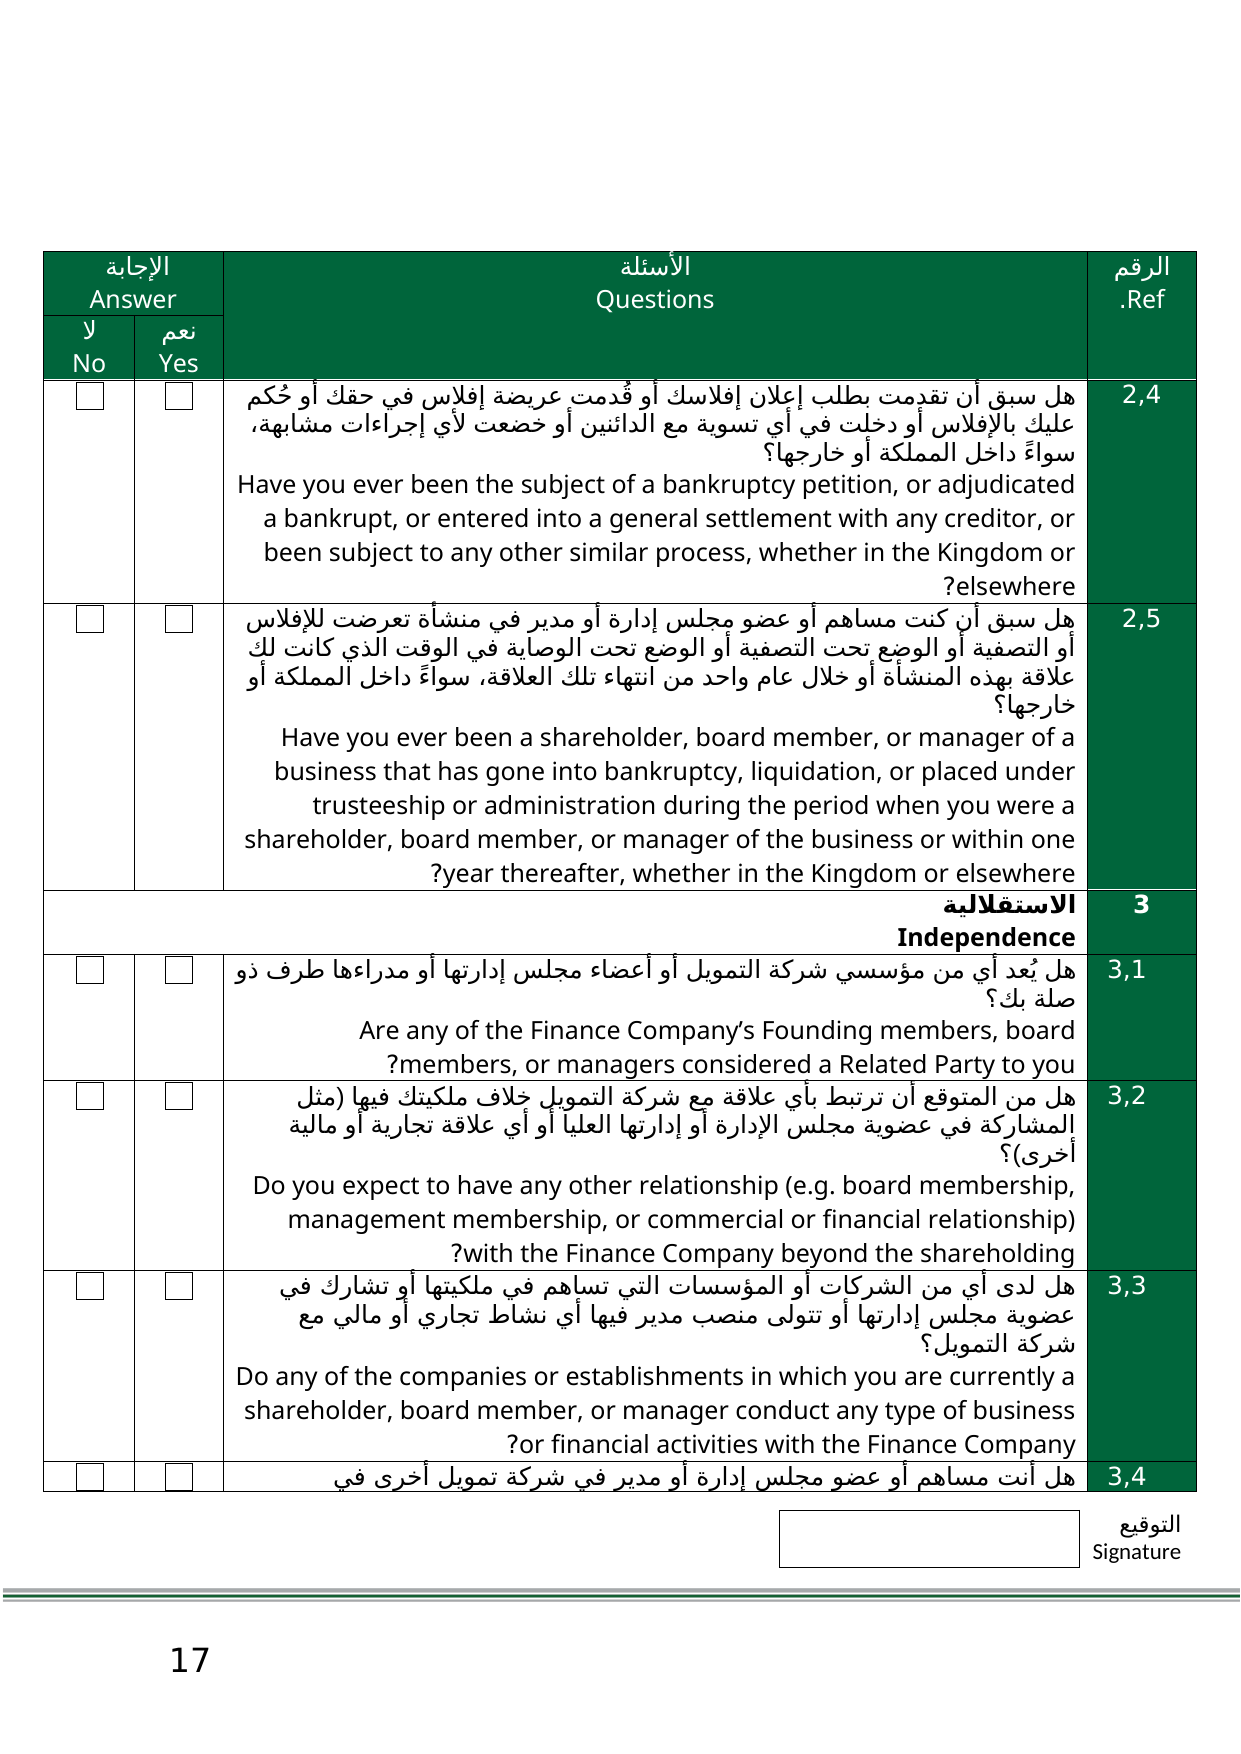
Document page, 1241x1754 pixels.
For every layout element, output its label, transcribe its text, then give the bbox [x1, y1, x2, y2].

picture [2, 1585, 1240, 1609]
table_cell هل يُعد أي من مؤسسي شركة التمويل أو أعضاء مجلس إدارتها أو مدراءها طرف ذو صلة بك؟ Are any of the Finance Company’s Founding members, board members, or managers considered a Related Party to you? [224, 955, 1087, 1080]
table_cell لا No [44, 316, 134, 379]
table_cell نعم Yes [135, 316, 223, 379]
table_cell هل سبق أن كنت مساهم أو عضو مجلس إدارة أو مدير في منشأة تعرضت للإفلاس أو التصفية أو الوضع تحت التصفية أو الوضع تحت الوصاية في الوقت الذي كانت لك علاقة بهذه المنشأة أو خلال عام واحد من انتهاء تلك العلاقة، سواءً داخل المملكة أو خارجها؟ Have you ever been a shareholder, board member, or manager of a business that has gone into bankruptcy, liquidation, or placed under trusteeship or administration during the period when you were a shareholder, board member, or manager of the business or within one year thereafter, whether in the Kingdom or elsewhere? [224, 604, 1087, 889]
table_cell [44, 1271, 134, 1461]
table_cell [135, 955, 223, 1080]
table_cell [135, 1081, 223, 1270]
table_cell 3,3 [1088, 1271, 1196, 1461]
table_header الأسئلة Questions [224, 252, 1087, 379]
table_header الإجابة Answer [44, 252, 223, 315]
table_cell 3,4 [1088, 1462, 1196, 1491]
table_cell [44, 381, 134, 603]
table_cell [44, 604, 134, 889]
table_cell [135, 1462, 223, 1491]
table_cell 3,2 [1088, 1081, 1196, 1270]
table_cell الاستقلالية Independence [44, 891, 1087, 954]
table_cell [135, 1271, 223, 1461]
table_cell هل من المتوقع أن ترتبط بأي علاقة مع شركة التمويل خلاف ملكيتك فيها (مثل المشاركة في عضوية مجلس الإدارة أو إدارتها العليا أو أي علاقة تجارية أو مالية أخرى)؟ Do you expect to have any other relationship (e.g. board membership, management membership, or commercial or financial relationship) with the Finance Company beyond the shareholding? [224, 1081, 1087, 1270]
table_cell هل لدى أي من الشركات أو المؤسسات التي تساهم في ملكيتها أو تشارك في عضوية مجلس إدارتها أو تتولى منصب مدير فيها أي نشاط تجاري أو مالي مع شركة التمويل؟ Do any of the companies or establishments in which you are currently a shareholder, board member, or manager conduct any type of business or financial activities with the Finance Company? [224, 1271, 1087, 1461]
table_cell 3 [1088, 891, 1196, 954]
table_cell [135, 381, 223, 603]
table_cell هل سبق أن تقدمت بطلب إعلان إفلاسك أو قُدمت عريضة إفلاس في حقك أو حُكم عليك بالإفلاس أو دخلت في أي تسوية مع الدائنين أو خضعت لأي إجراءات مشابهة، سواءً داخل المملكة أو خارجها؟ Have you ever been the subject of a bankruptcy petition, or adjudicated a bankrupt, or entered into a general settlement with any creditor, or been subject to any other similar process, whether in the Kingdom or elsewhere? [224, 381, 1087, 603]
table_cell [135, 604, 223, 889]
table_cell 2,4 [1088, 381, 1196, 603]
table_cell 3,1 [1088, 955, 1196, 1080]
table_header الرقم Ref. [1088, 252, 1196, 379]
table_cell [44, 955, 134, 1080]
table_cell [44, 1462, 134, 1491]
table_cell [44, 1081, 134, 1270]
table_cell 2,5 [1088, 604, 1196, 889]
